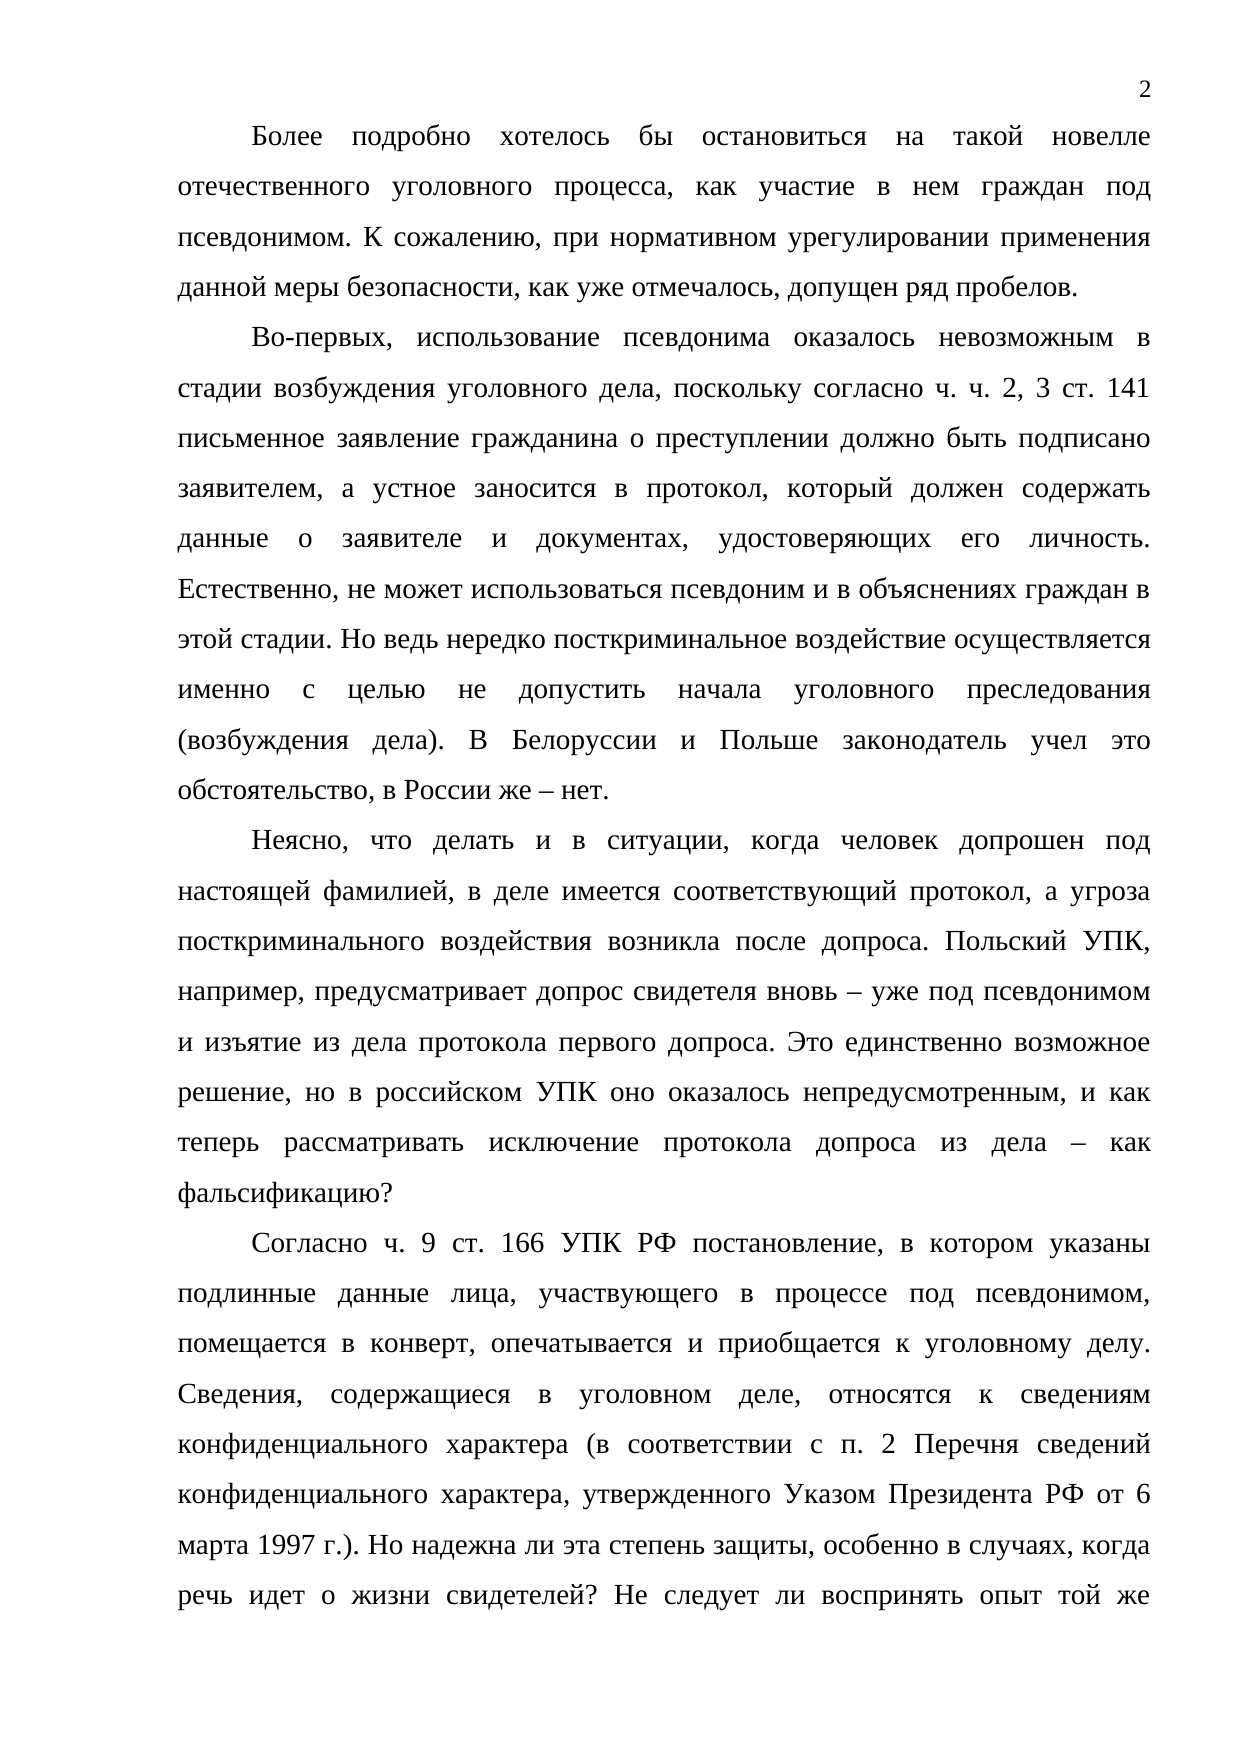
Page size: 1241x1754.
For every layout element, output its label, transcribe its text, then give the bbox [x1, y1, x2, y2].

text Во-первых, использование псевдонима оказалось невозможным в стадии возбуждения уголовного дела, поскольку согласно ч. ч. 2, 3 ст. 141 письменное заявление гражданина о преступлении должно быть подписано заявителем, а устное заносится в протокол, который должен содержать данные о заявителе и документах, удостоверяющих его личность. Естественно, не может использоваться псевдоним и в объяснениях граждан в этой стадии. Но ведь нередко посткриминальное воздействие осуществляется именно с целью не допустить начала уголовного преследования (возбуждения дела). В Белоруссии и Польше законодатель учел это обстоятельство, в России же – нет. [177, 319, 1152, 806]
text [177, 1225, 1152, 1611]
text Неясно, что делать и в ситуации, когда человек допрошен под настоящей фамилией, в деле имеется соответствующий протокол, а угроза посткриминального воздействия возникла после допроса. Польский УПК, например, предусматривает допрос свидетеля вновь – уже под псевдонимом и изъятие из дела протокола первого допроса. Это единственно возможное решение, но в российском УПК оно оказалось непредусмотренным, и как теперь рассматривать исключение протокола допроса из дела – как фальсификацию? [177, 822, 1152, 1208]
text Более подробно хотелось бы остановиться на такой новелле отечественного уголовного процесса, как участие в нем граждан под псевдонимом. К сожалению, при нормативном урегулировании применения данной меры безопасности, как уже отмечалось, допущен ряд пробелов. [177, 118, 1152, 303]
